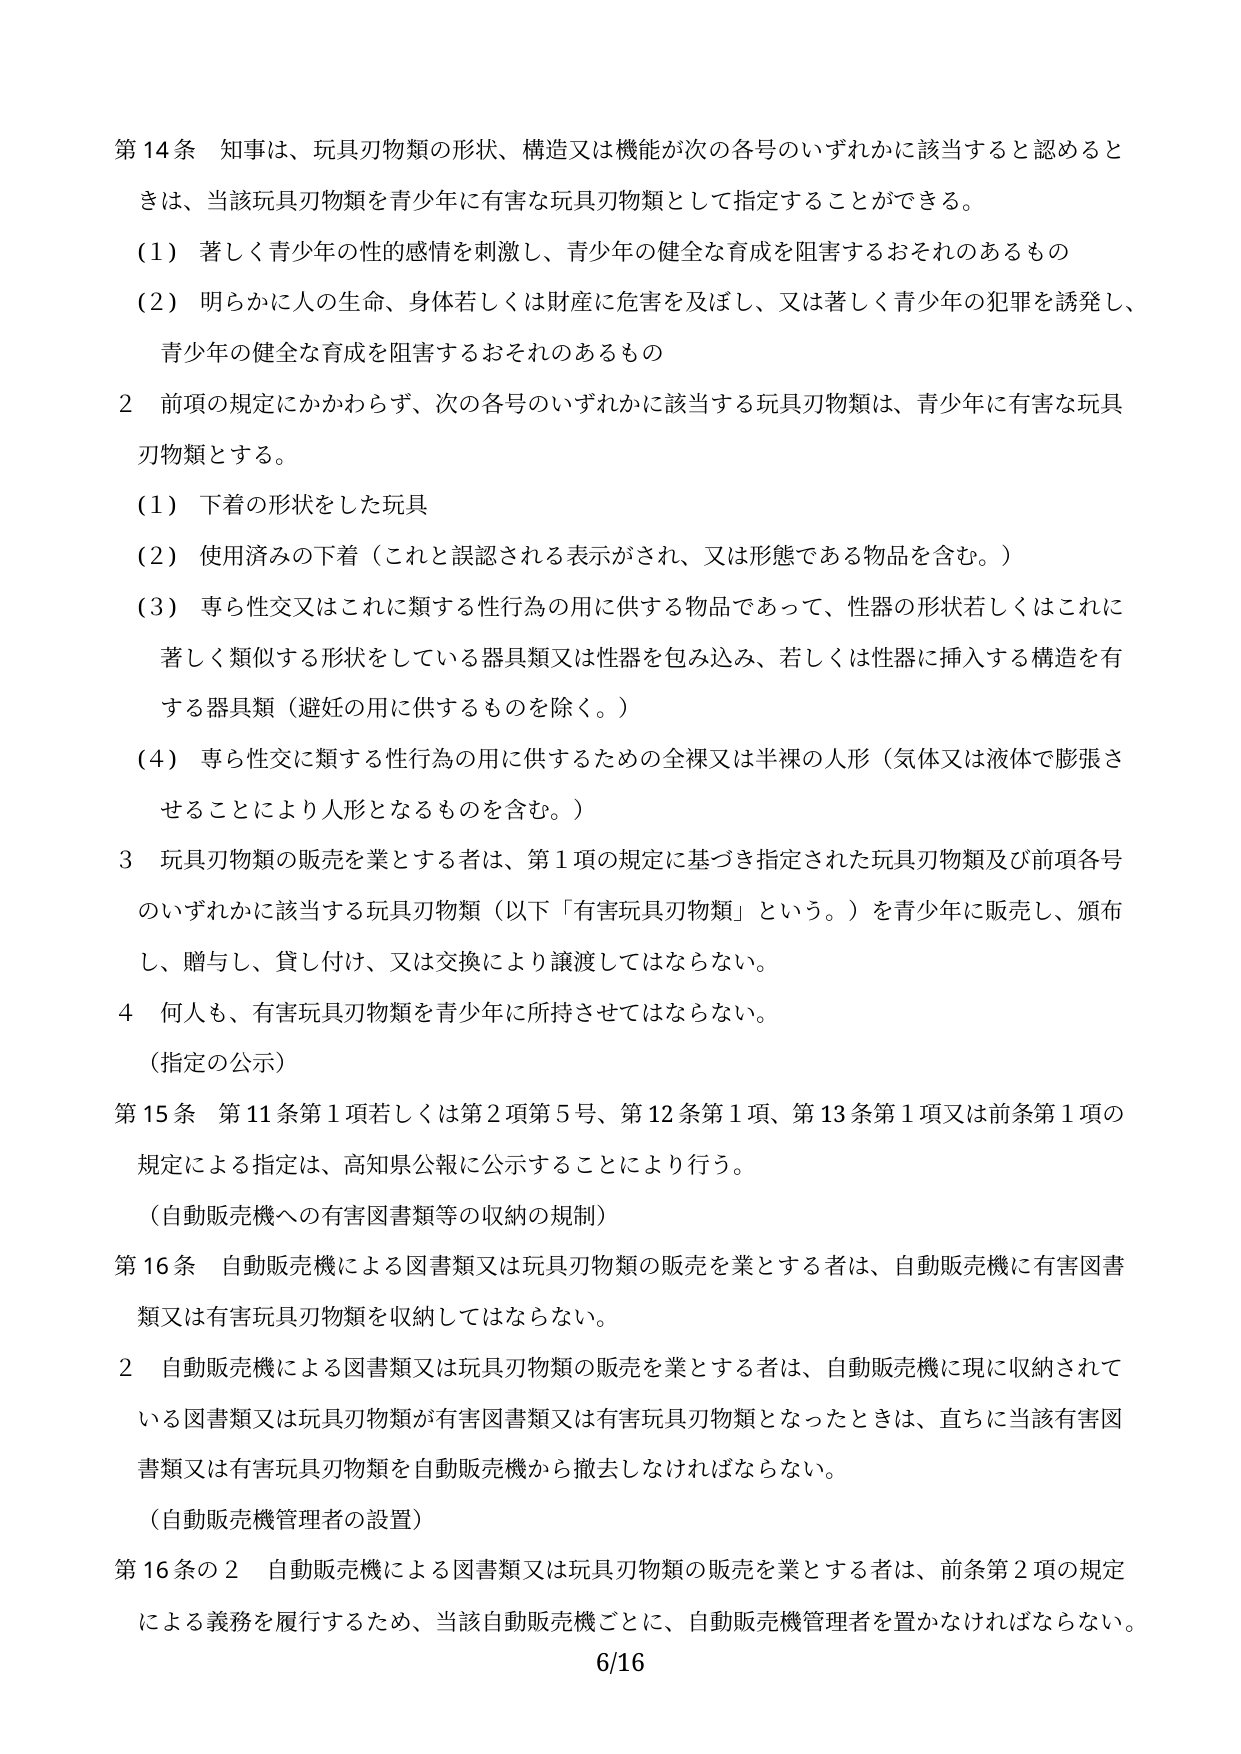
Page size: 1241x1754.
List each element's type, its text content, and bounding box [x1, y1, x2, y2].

text 第14条 知事は、玩具刃物類の形状、構造又は機能が次の各号のいずれかに該当すると認めるときは、当該玩具刃物類を青少年に有害な玩具刃物類として指定することができる。 [114, 114, 1126, 216]
text (４) 専ら性交に類する性行為の用に供するための全裸又は半裸の人形（気体又は液体で膨張させることにより人形となるものを含む。） [137, 723, 1126, 825]
text （指定の公示） [137, 1028, 1126, 1078]
text ２ 前項の規定にかかわらず、次の各号のいずれかに該当する玩具刃物類は、青少年に有害な玩具刃物類とする。 [114, 368, 1126, 470]
text （自動販売機管理者の設置） [137, 1484, 1126, 1535]
text ４ 何人も、有害玩具刃物類を青少年に所持させてはならない。 [114, 977, 1126, 1028]
text 第16条 自動販売機による図書類又は玩具刃物類の販売を業とする者は、自動販売機に有害図書類又は有害玩具刃物類を収納してはならない。 [114, 1231, 1126, 1332]
text (１) 下着の形状をした玩具 [137, 470, 1126, 520]
text (１) 著しく青少年の性的感情を刺激し、青少年の健全な育成を阻害するおそれのあるもの [137, 216, 1126, 267]
text ３ 玩具刃物類の販売を業とする者は、第１項の規定に基づき指定された玩具刃物類及び前項各号のいずれかに該当する玩具刃物類（以下「有害玩具刃物類」という。）を青少年に販売し、頒布し、贈与し、貸し付け、又は交換により譲渡してはならない。 [114, 825, 1126, 977]
text (２) 使用済みの下着（これと誤認される表示がされ、又は形態である物品を含む。） [137, 520, 1126, 571]
text (３) 専ら性交又はこれに類する性行為の用に供する物品であって、性器の形状若しくはこれに著しく類似する形状をしている器具類又は性器を包み込み、若しくは性器に挿入する構造を有する器具類（避妊の用に供するものを除く。） [137, 571, 1126, 723]
text （自動販売機への有害図書類等の収納の規制） [137, 1180, 1126, 1231]
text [114, 1535, 1126, 1636]
text (２) 明らかに人の生命、身体若しくは財産に危害を及ぼし、又は著しく青少年の犯罪を誘発し、青少年の健全な育成を阻害するおそれのあるもの [137, 267, 1126, 368]
text 第15条 第11条第１項若しくは第２項第５号、第12条第１項、第13条第１項又は前条第１項の規定による指定は、高知県公報に公示することにより行う。 [114, 1078, 1126, 1180]
text ２ 自動販売機による図書類又は玩具刃物類の販売を業とする者は、自動販売機に現に収納されている図書類又は玩具刃物類が有害図書類又は有害玩具刃物類となったときは、直ちに当該有害図書類又は有害玩具刃物類を自動販売機から撤去しなければならない。 [114, 1332, 1126, 1484]
